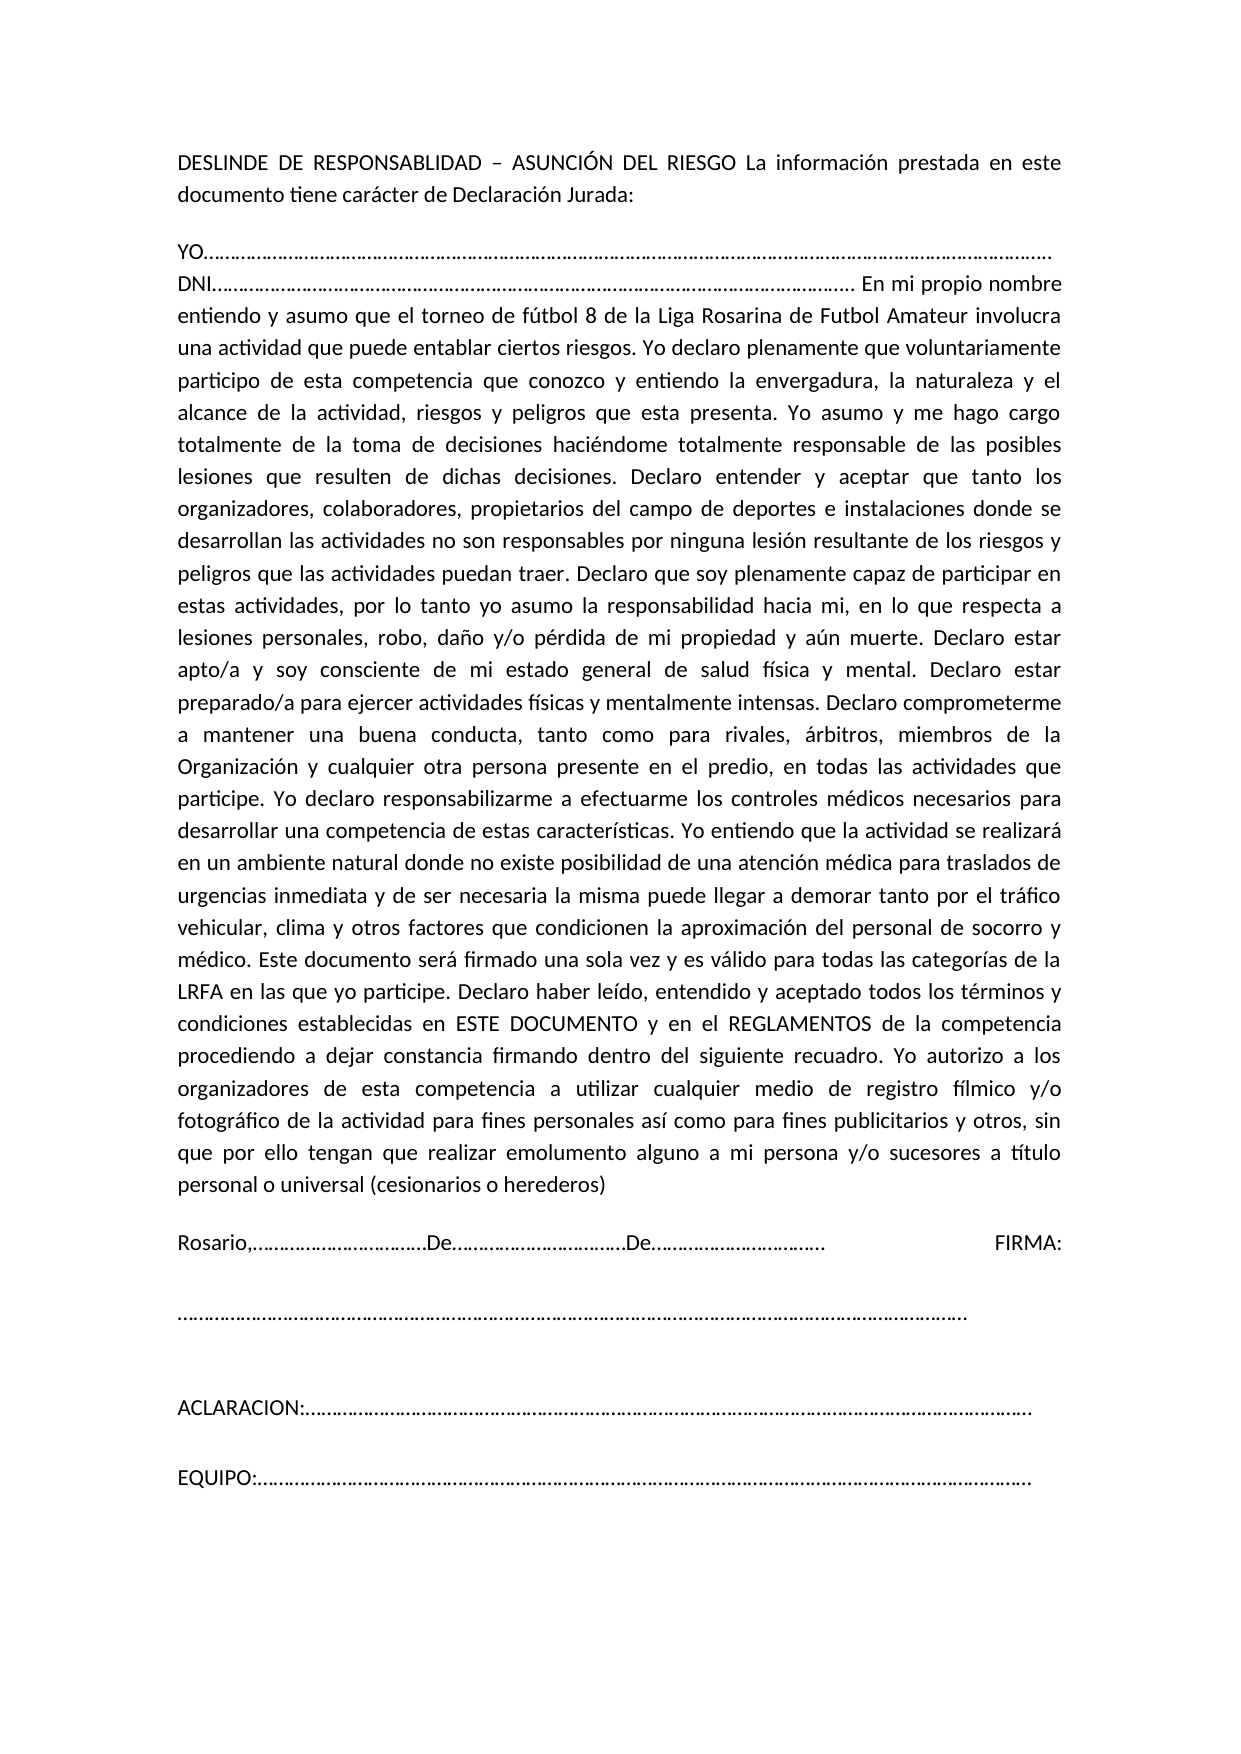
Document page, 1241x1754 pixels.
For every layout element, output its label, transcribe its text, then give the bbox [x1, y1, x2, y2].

text YO…………………………………………………………………………………………………………………………………………….. DNI………………………………………………………………………………………………………….. En mi propio nombre entiendo y asumo que el torneo de fútbol 8 de la Liga Rosarina de Futbol Amateur involucra una actividad que puede entablar ciertos riesgos. Yo declaro plenamente que voluntariamente participo de esta competencia que conozco y entiendo la envergadura, la naturaleza y el alcance de la actividad, riesgos y peligros que esta presenta. Yo asumo y me hago cargo totalmente de la toma de decisiones haciéndome totalmente responsable de las posibles lesiones que resulten de dichas decisiones. Declaro entender y aceptar que tanto los organizadores, colaboradores, propietarios del campo de deportes e instalaciones donde se desarrollan las actividades no son responsables por ninguna lesión resultante de los riesgos y peligros que las actividades puedan traer. Declaro que soy plenamente capaz de participar en estas actividades, por lo tanto yo asumo la responsabilidad hacia mi, en lo que respecta a lesiones personales, robo, daño y/o pérdida de mi propiedad y aún muerte. Declaro estar apto/a y soy consciente de mi estado general de salud física y mental. Declaro estar preparado/a para ejercer actividades físicas y mentalmente intensas. Declaro comprometerme a mantener una buena conducta, tanto como para rivales, árbitros, miembros de la Organización y cualquier otra persona presente en el predio, en todas las actividades que participe. Yo declaro responsabilizarme a efectuarme los controles médicos necesarios para desarrollar una competencia de estas características. Yo entiendo que la actividad se realizará en un ambiente natural donde no existe posibilidad de una atención médica para traslados de urgencias inmediata y de ser necesaria la misma puede llegar a demorar tanto por el tráfico vehicular, clima y otros factores que condicionen la aproximación del personal de socorro y médico. Este documento será firmado una sola vez y es válido para todas las categorías de la LRFA en las que yo participe. Declaro haber leído, entendido y aceptado todos los términos y condiciones establecidas en ESTE DOCUMENTO y en el REGLAMENTOS de la competencia procediendo a dejar constancia firmando dentro del siguiente recuadro. Yo autorizo a los organizadores de esta competencia a utilizar cualquier medio de registro fílmico y/o fotográfico de la actividad para fines personales así como para fines publicitarios y otros, sin que por ello tengan que realizar emolumento alguno a mi persona y/o sucesores a título personal o universal (cesionarios o herederos) [177, 237, 1063, 1198]
text DESLINDE DE RESPONSABLIDAD – ASUNCIÓN DEL RIESGO La información prestada en este documento tiene carácter de Declaración Jurada: [177, 148, 1063, 208]
text Rosario,……………………………De……………………………De…………………………… FIRMA:…………………………………………………………………………………………………………………………………… [177, 1228, 1063, 1326]
text ACLARACION:………………………………………………………………………………………………………………………… EQUIPO:………………………………………………………………………………………………………………………………… [177, 1393, 1063, 1491]
